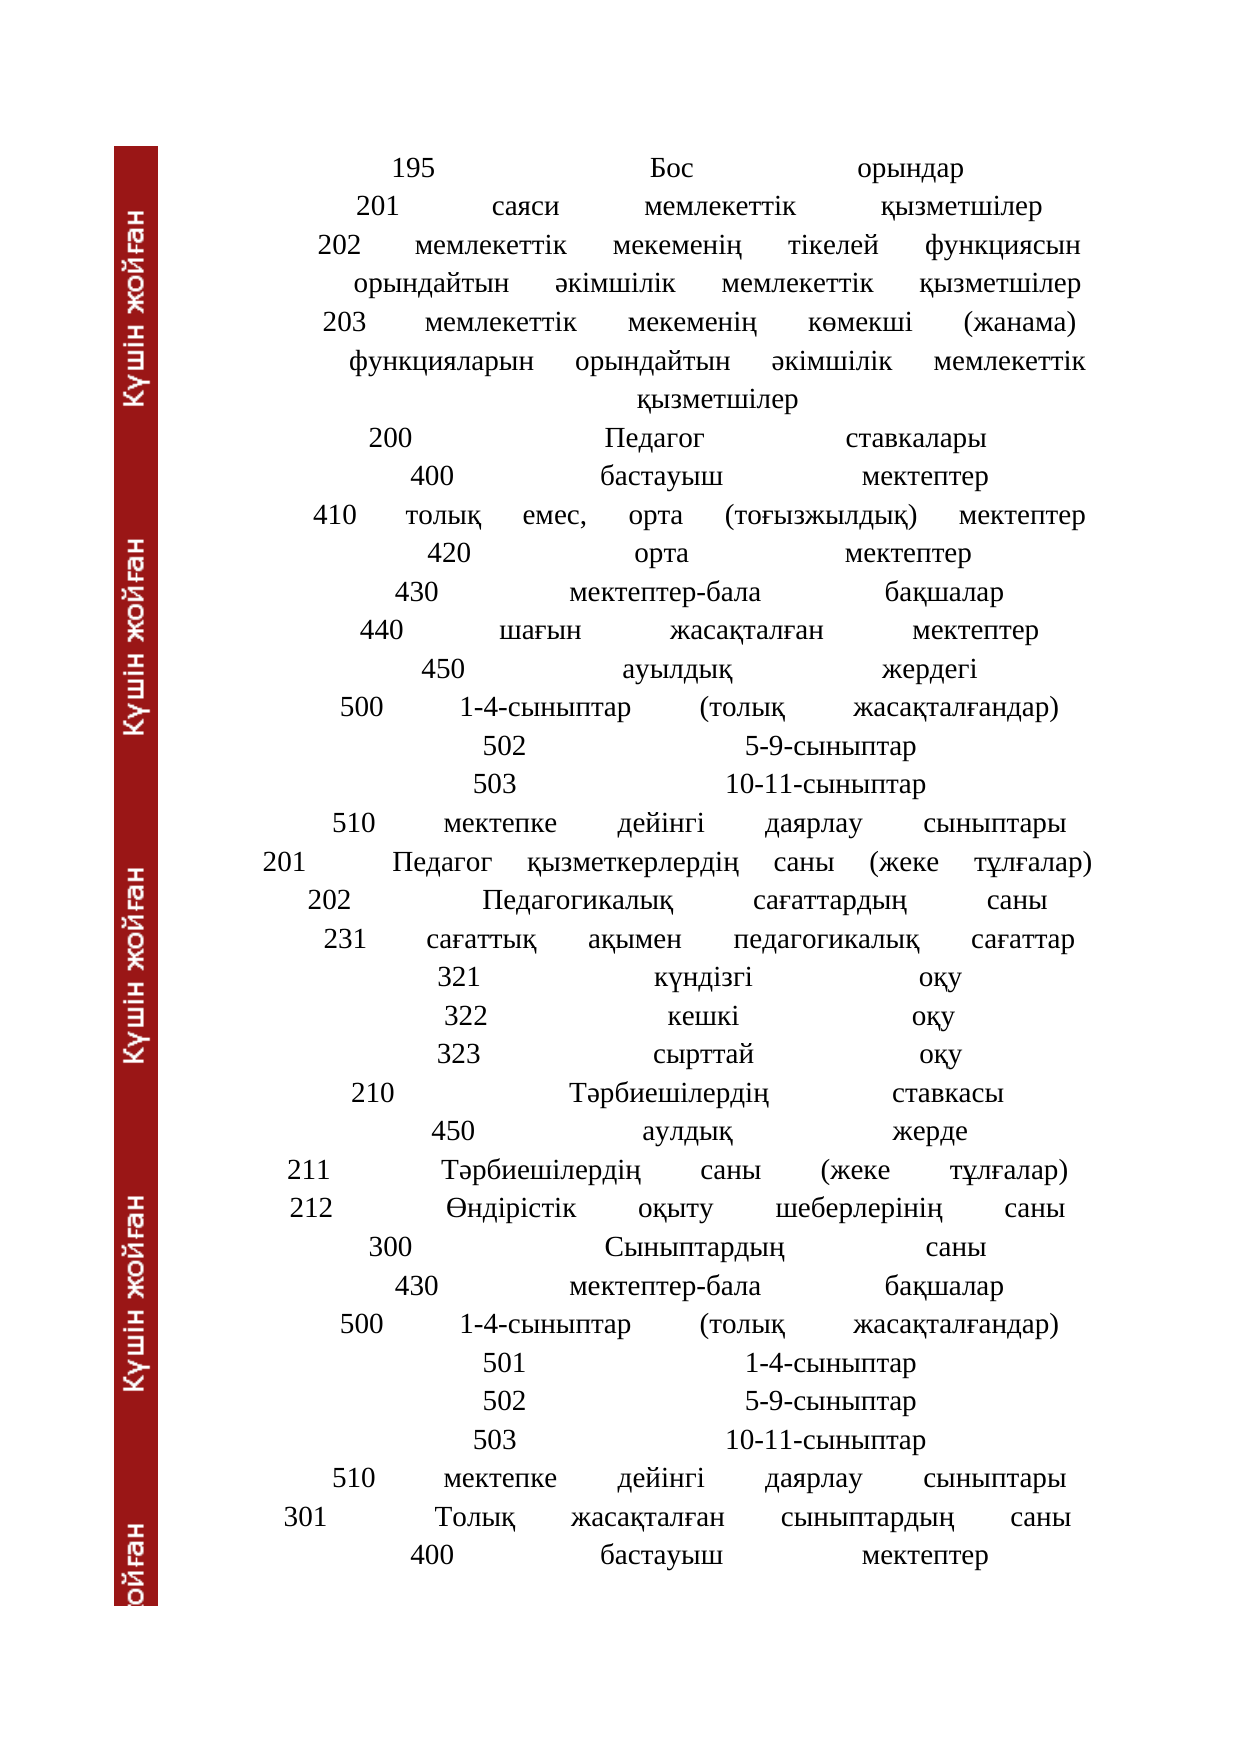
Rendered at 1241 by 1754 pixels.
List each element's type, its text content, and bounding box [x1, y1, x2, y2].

picture [114, 1571, 158, 1606]
picture [114, 146, 158, 150]
